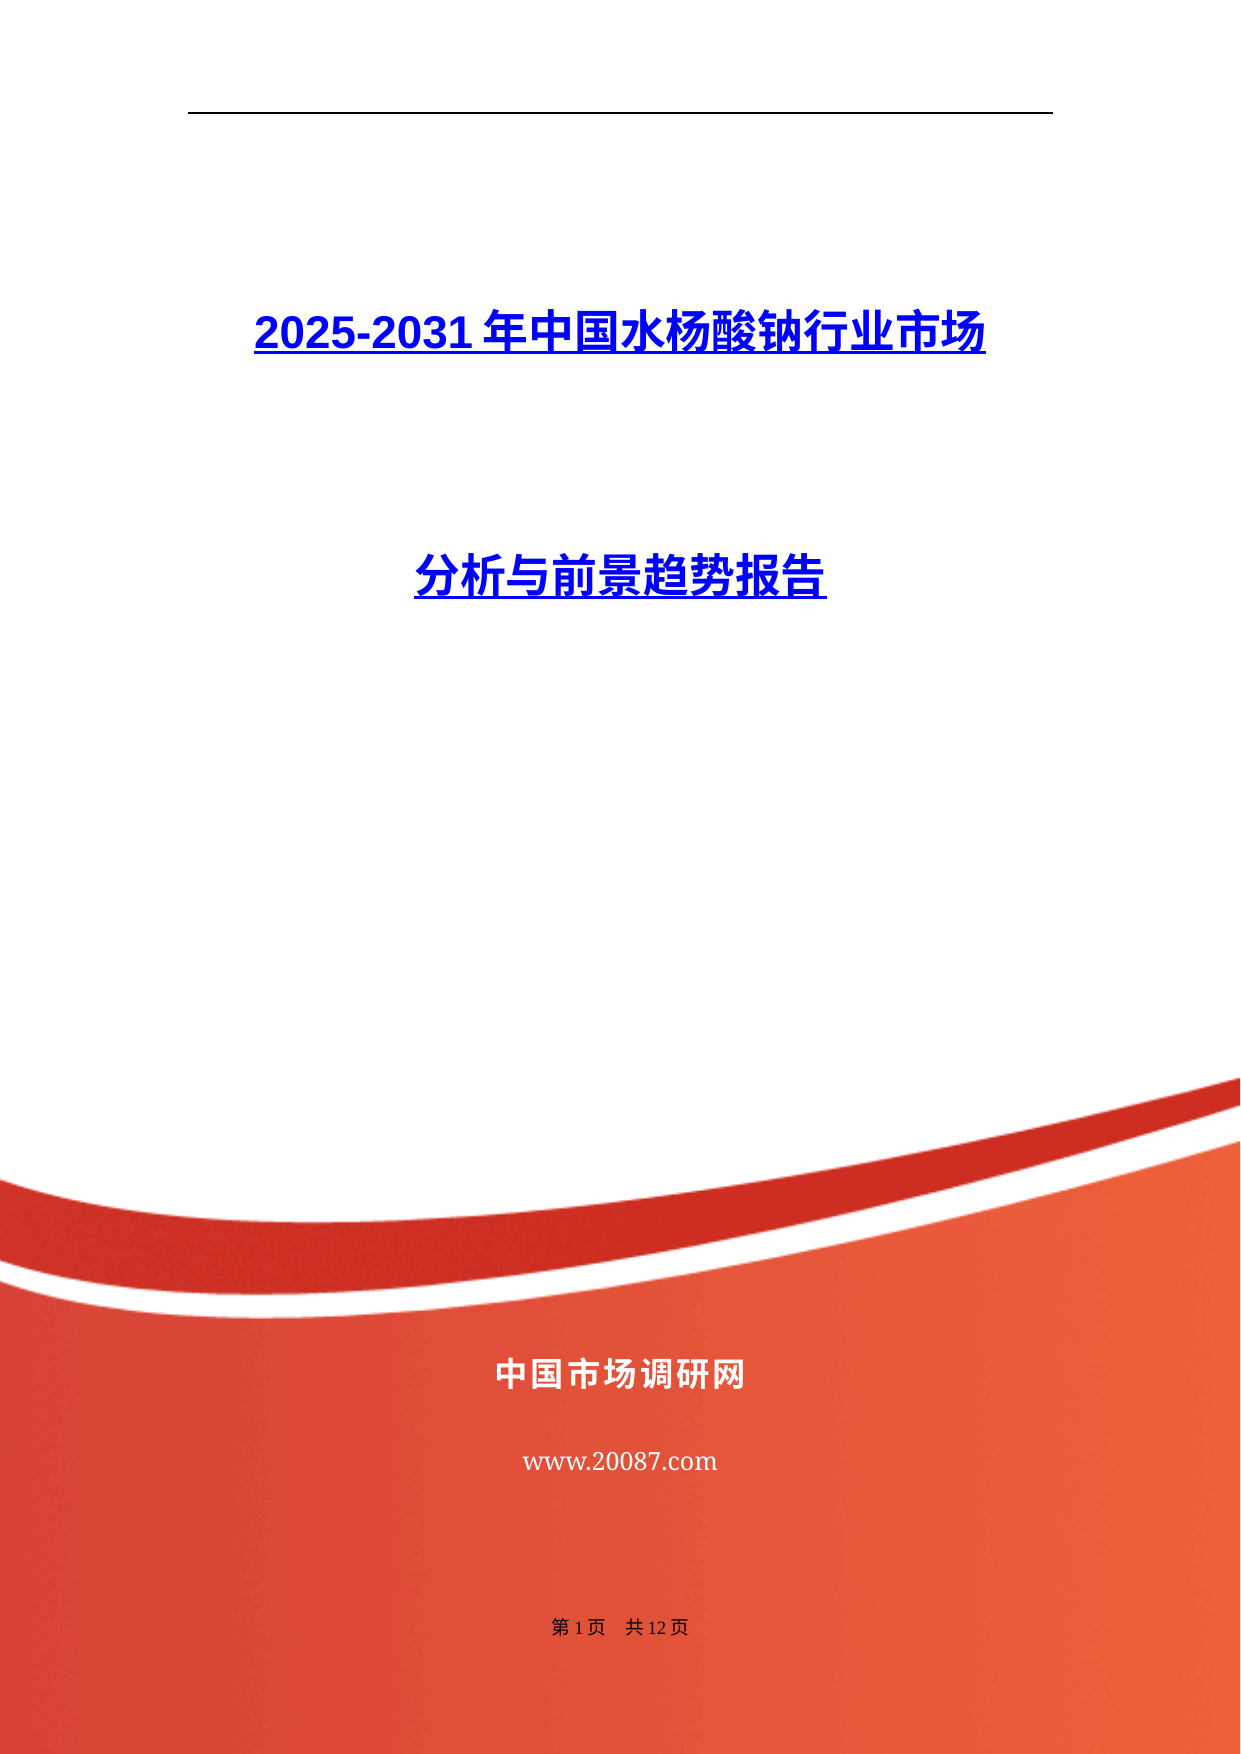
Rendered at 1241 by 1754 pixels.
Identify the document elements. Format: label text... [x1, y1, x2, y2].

picture [0, 1006, 1241, 1754]
subtitle 中国市场调研网 [187, 1339, 1053, 1404]
table_header 2025-2031年中国水杨酸钠行业市场分析与前景趋势报告 [188, 207, 1053, 773]
text www.20087.com [187, 1428, 1053, 1493]
